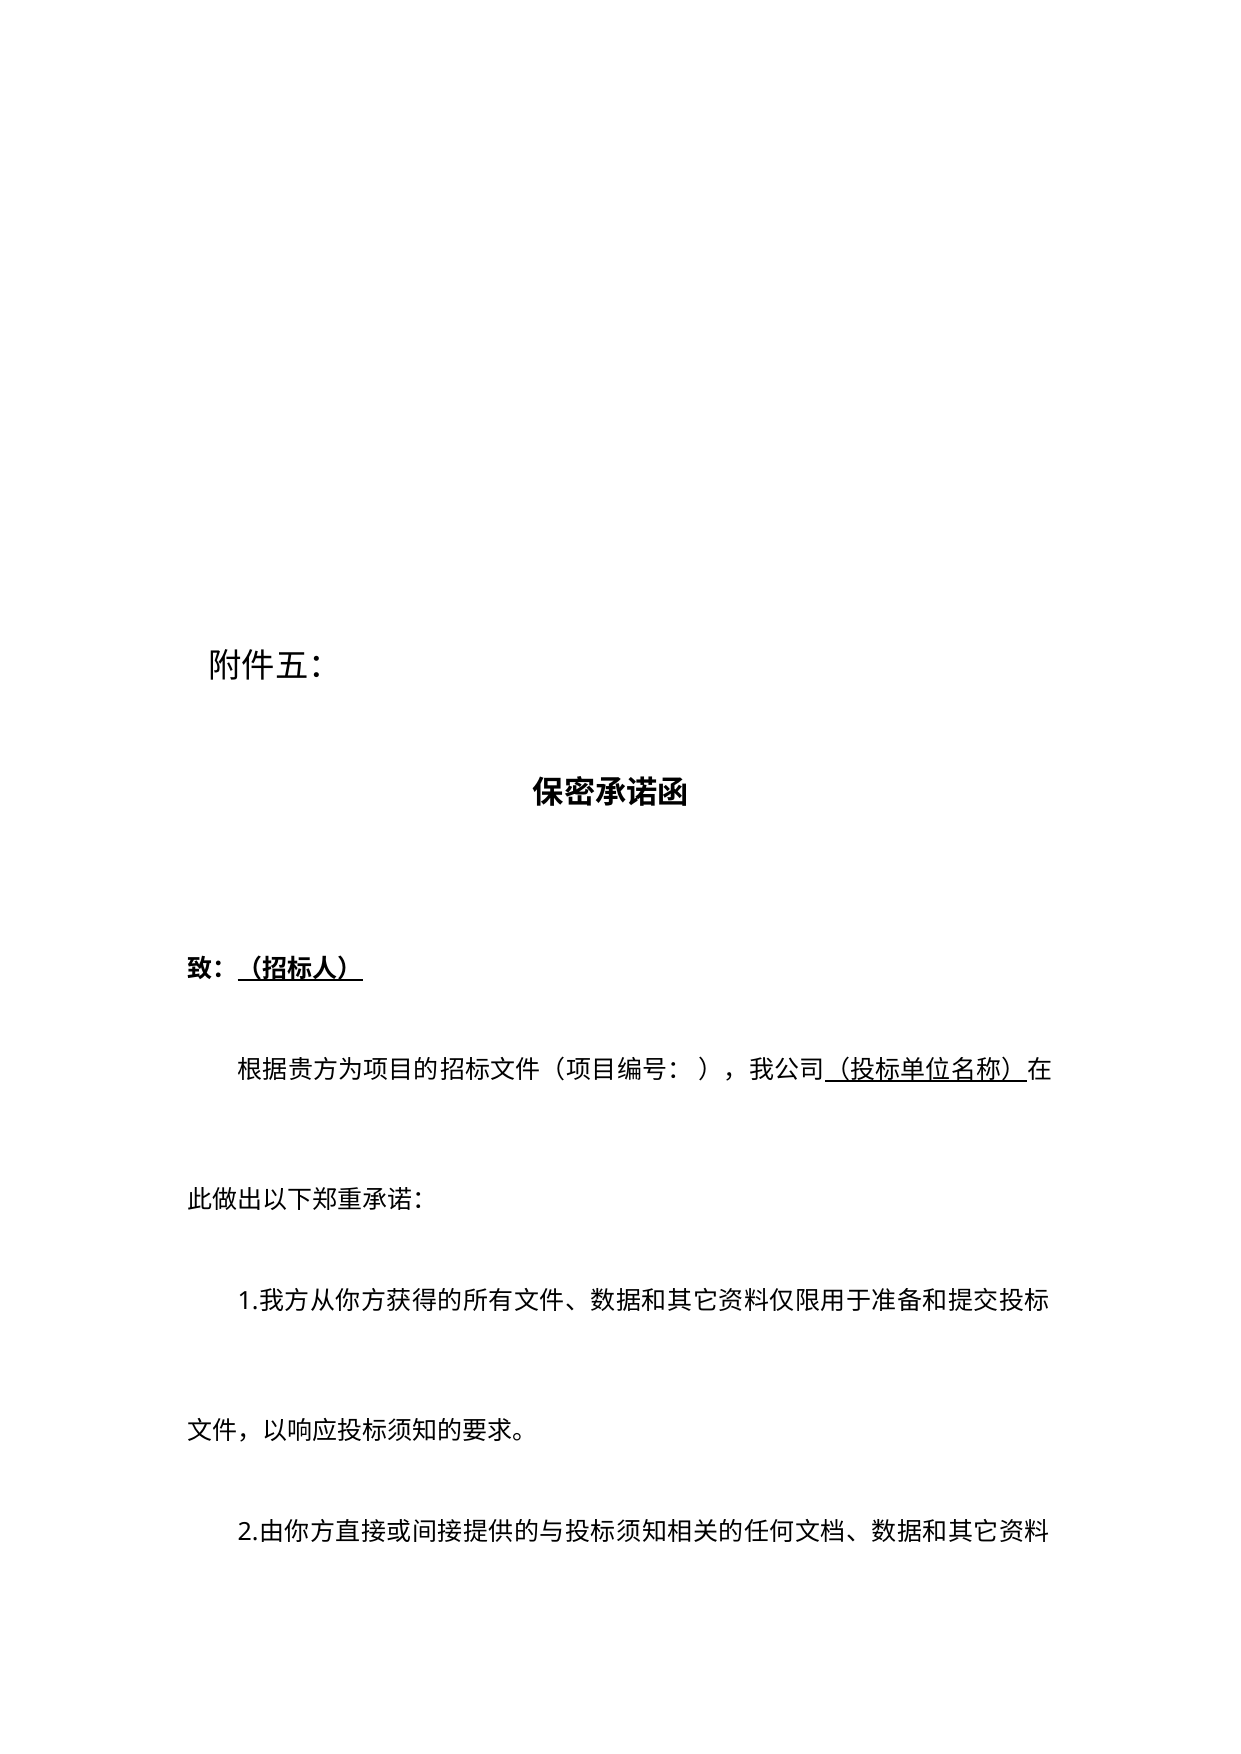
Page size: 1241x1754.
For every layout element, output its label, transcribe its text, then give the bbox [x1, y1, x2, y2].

text 附件五： [187, 639, 1053, 687]
text 致：（招标人） [187, 934, 1053, 999]
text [187, 1497, 1053, 1562]
text 根据贵方为项目的招标文件（项目编号： ），我公司（投标单位名称）在此做出以下郑重承诺： [187, 1035, 1053, 1230]
text 1.我方从你方获得的所有文件、数据和其它资料仅限用于准备和提交投标文件，以响应投标须知的要求。 [187, 1266, 1053, 1461]
text 保密承诺函 [187, 767, 1053, 812]
